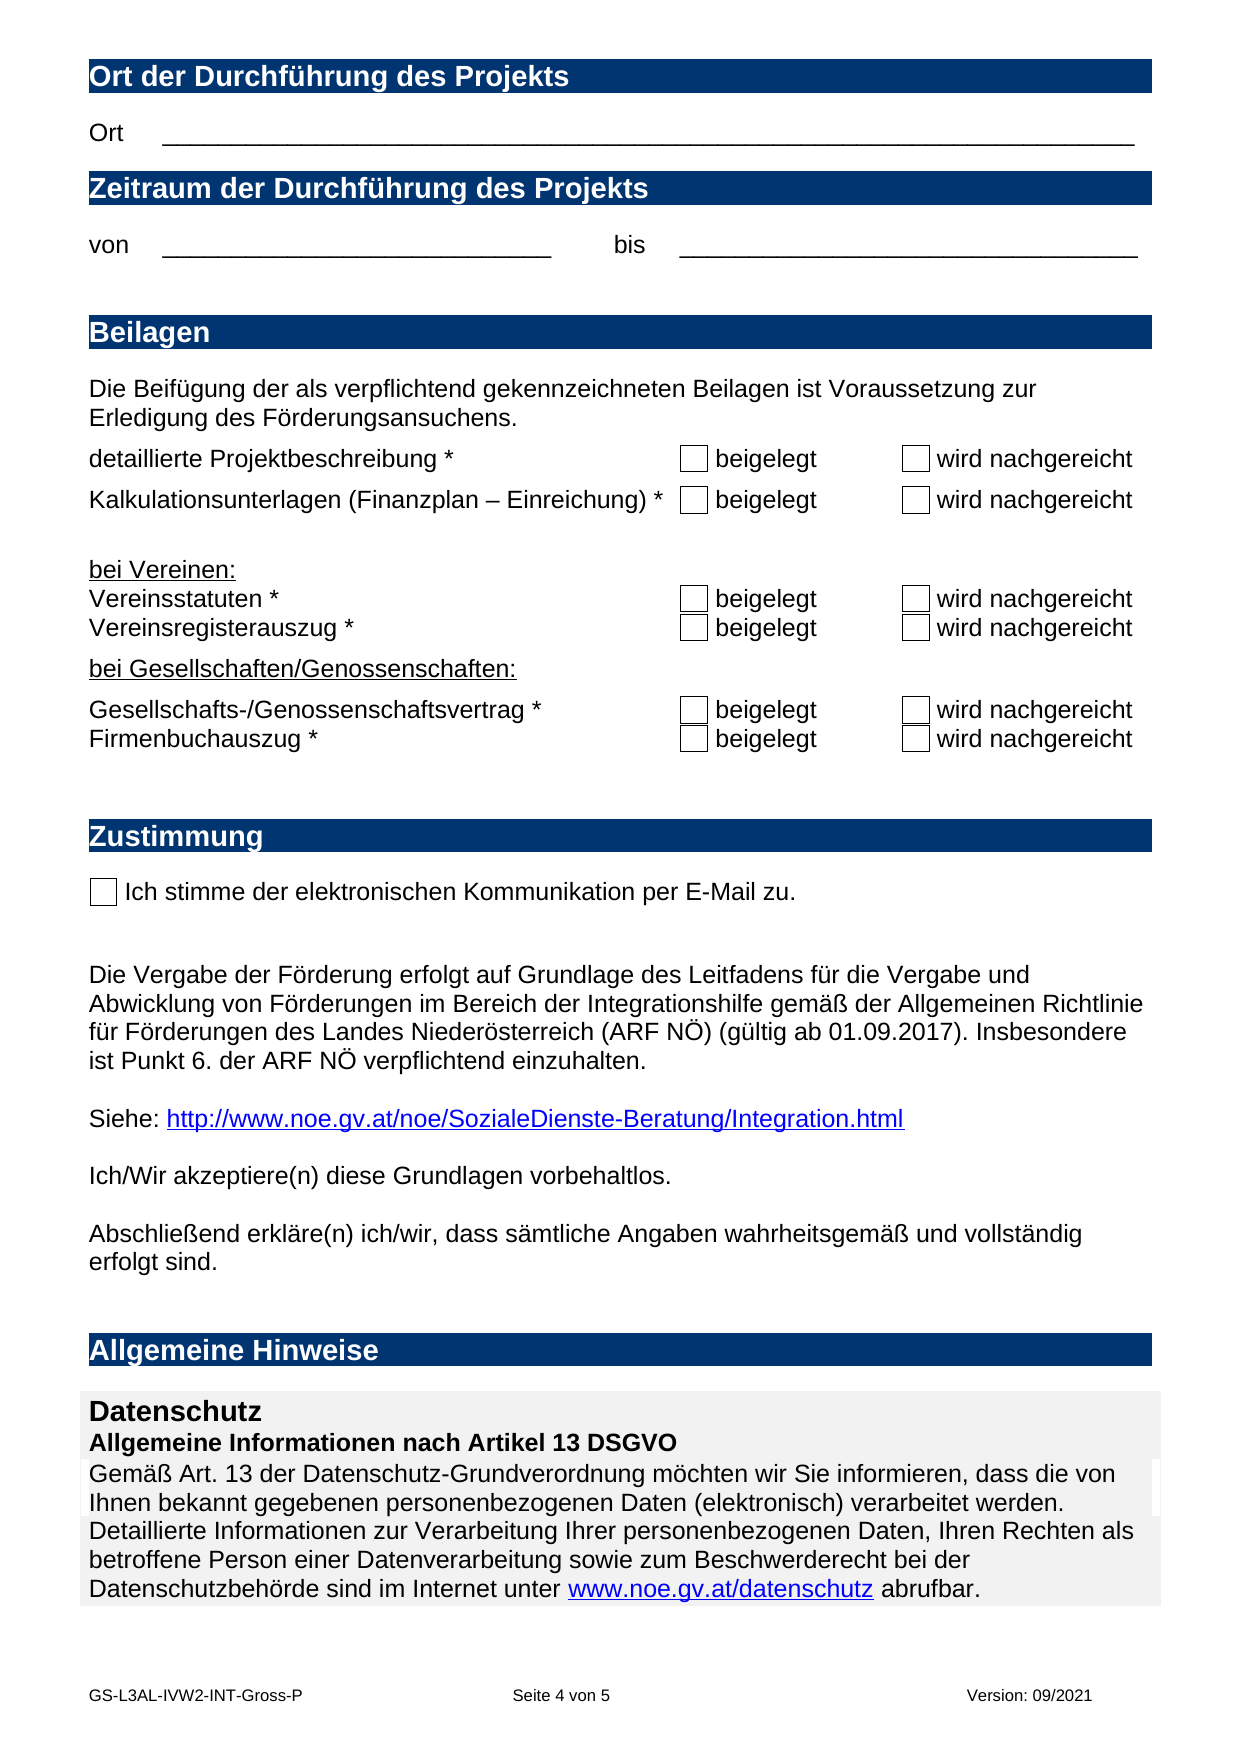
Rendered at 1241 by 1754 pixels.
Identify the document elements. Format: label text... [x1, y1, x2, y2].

subtitle Zustimmung [89, 819, 1152, 852]
text Allgemeine Informationen nach Artikel 13 DSGVO [81, 1425, 1160, 1458]
text Detaillierte Informationen zur Verarbeitung Ihrer personenbezogenen Daten, Ihren Rechten als betroffene Person einer Datenverarbeitung sowie zum Beschwerderecht bei der Datenschutzbehörde sind im Internet unter www.noe.gv.at/datenschutz abrufbar. [81, 1516, 1160, 1605]
text Siehe: http://www.noe.gv.at/noe/SozialeDienste-Beratung/Integration.html [89, 1104, 1152, 1132]
text Ich stimme der elektronischen Kommunikation per E-Mail zu. [89, 877, 1152, 906]
text bei Gesellschaften/Genossenschaften: [89, 654, 1152, 683]
text bei Vereinen: Vereinsstatuten * beigelegt wird nachgereicht Vereinsregisterauszug * beigelegt wird nachgereicht [89, 555, 1152, 641]
text Die Beifügung der als verpflichtend gekennzeichneten Beilagen ist Voraussetzung zur Erledigung des Förderungsansuchens. [89, 374, 1152, 431]
text Gemäß Art. 13 der Datenschutz-Grundverordnung möchten wir Sie informieren, dass die von Ihnen bekannt gegebenen personenbezogenen Daten (elektronisch) verarbeitet werden. [89, 1459, 1152, 1516]
text von ____________________________ bis _________________________________ [89, 230, 1152, 259]
subtitle Beilagen [89, 315, 1152, 349]
text Datenschutz [81, 1393, 1160, 1425]
text Ich/Wir akzeptiere(n) diese Grundlagen vorbehaltlos. [89, 1161, 1152, 1190]
subtitle Ort der Durchführung des Projekts [89, 59, 1152, 93]
subtitle Zeitraum der Durchführung des Projekts [89, 171, 1152, 205]
text Kalkulationsunterlagen (Finanzplan – Einreichung) * beigelegt wird nachgereicht [89, 485, 1152, 514]
text Die Vergabe der Förderung erfolgt auf Grundlage des Leitfadens für die Vergabe und Abwicklung von Förderungen im Bereich der Integrationshilfe gemäß der Allgemeinen Richtlinie für Förderungen des Landes Niederösterreich (ARF NÖ) (gültig ab 01.09.2017). Insbesondere ist Punkt 6. der ARF NÖ verpflichtend einzuhalten. [89, 960, 1152, 1075]
text Gesellschafts-/Genossenschaftsvertrag * beigelegt wird nachgereicht Firmenbuchauszug * beigelegt wird nachgereicht [89, 695, 1152, 753]
text detaillierte Projektbeschreibung * beigelegt wird nachgereicht [89, 444, 1152, 473]
subtitle Allgemeine Hinweise [89, 1333, 1152, 1366]
text Ort ______________________________________________________________________ [89, 118, 1152, 146]
text Abschließend erkläre(n) ich/wir, dass sämtliche Angaben wahrheitsgemäß und vollständig erfolgt sind. [89, 1219, 1152, 1276]
